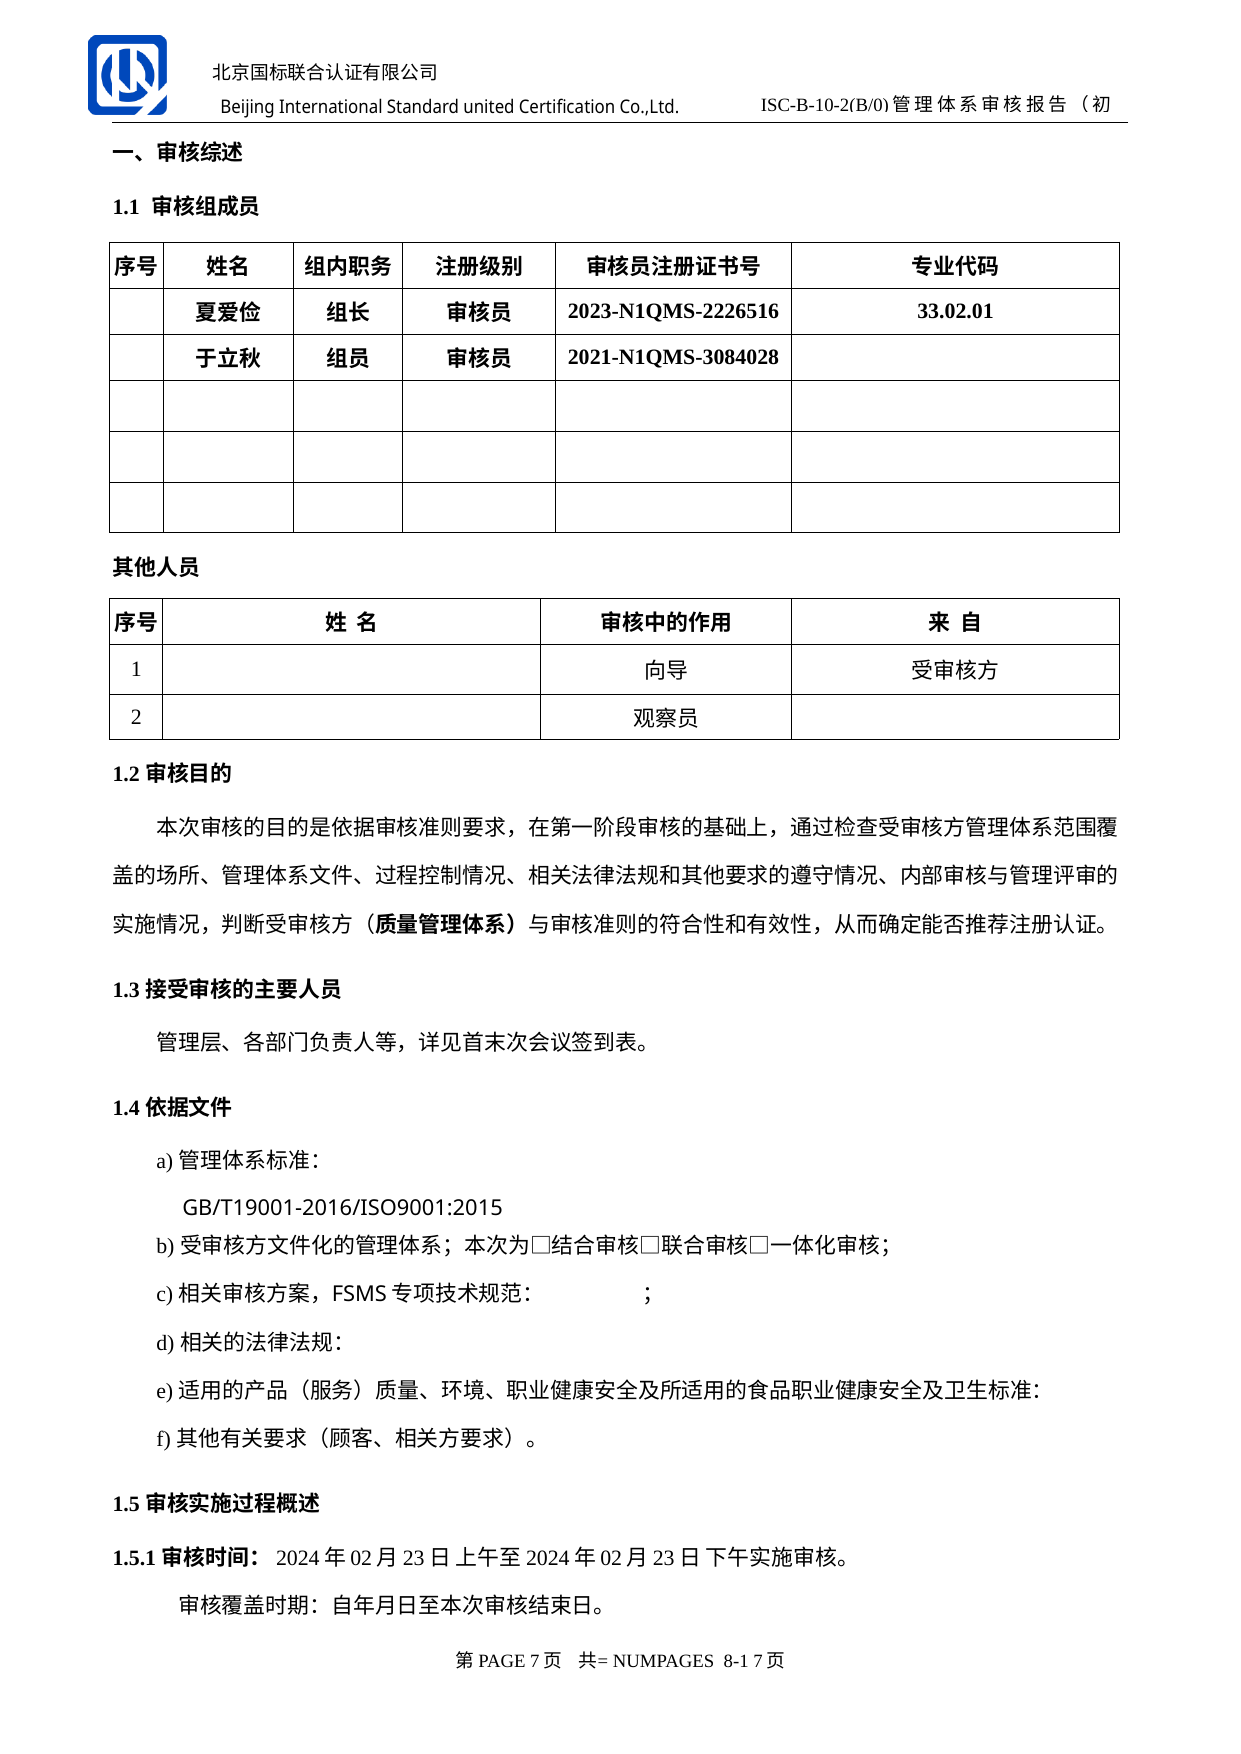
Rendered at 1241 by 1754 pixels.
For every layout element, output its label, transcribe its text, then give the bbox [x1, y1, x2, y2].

table_cell 1 [110, 645, 162, 694]
table_header 审核中的作用 [541, 599, 791, 644]
table_cell [110, 432, 163, 481]
table_cell [110, 289, 163, 334]
table_cell [164, 432, 293, 481]
text 管理层、各部门负责人等，详见首末次会议签到表。 [112, 1024, 1128, 1057]
table_cell 观察员 [541, 695, 791, 739]
text d) 相关的法律法规： [112, 1324, 1128, 1357]
table_cell [792, 381, 1119, 431]
table_cell 受审核方 [792, 645, 1119, 694]
table_cell 组员 [294, 335, 402, 380]
table_cell 2 [110, 695, 162, 739]
table_header 序号 [110, 243, 163, 288]
table_cell 组长 [294, 289, 402, 334]
table_cell [403, 483, 555, 532]
table_cell [110, 335, 163, 380]
table_header 姓名 [164, 243, 293, 288]
table_cell [163, 645, 540, 694]
list 审核组成员 [112, 188, 1128, 221]
table_header GB/T19001-2016/ISO9001:2015 [127, 1191, 939, 1228]
table_cell 审核员 [403, 289, 555, 334]
table_cell [164, 381, 293, 431]
text 1.2 审核目的 [112, 756, 1128, 788]
text 1.3 接受审核的主要人员 [112, 971, 1128, 1004]
table_cell [294, 432, 402, 481]
text 1.5 审核实施过程概述 [112, 1486, 1128, 1518]
table_header 注册级别 [403, 243, 555, 288]
table_cell [163, 695, 540, 739]
table_cell [110, 381, 163, 431]
table_cell [556, 381, 791, 431]
table_cell [792, 695, 1119, 739]
text 审核覆盖时期：自年月日至本次审核结束日。 [112, 1587, 1128, 1620]
text 其他人员 [112, 549, 1128, 582]
table_cell 2023-N1QMS-2226516 [556, 289, 791, 334]
text a) 管理体系标准： [112, 1143, 1128, 1175]
table_cell [556, 432, 791, 481]
table_header 组内职务 [294, 243, 402, 288]
table_cell [110, 483, 163, 532]
table_cell [294, 483, 402, 532]
text c) 相关审核方案，FSMS专项技术规范： ； [112, 1276, 1128, 1308]
table_cell [792, 483, 1119, 532]
text f) 其他有关要求（顾客、相关方要求）。 [112, 1421, 1128, 1453]
text 1.4 依据文件 [112, 1089, 1128, 1122]
table_cell [792, 432, 1119, 481]
table_cell 2021-N1QMS-3084028 [556, 335, 791, 380]
table_cell 33.02.01 [792, 289, 1119, 334]
table_header 姓 名 [163, 599, 540, 644]
table_cell [294, 381, 402, 431]
text 1.5.1 审核时间： 2024年02月23日 上午至2024年02月23日 下午实施审核。 [112, 1539, 1128, 1572]
table_header 序号 [110, 599, 162, 644]
table_cell [556, 483, 791, 532]
text b) 受审核方文件化的管理体系；本次为□结合审核□联合审核□一体化审核； [112, 1228, 1128, 1260]
table_cell 于立秋 [164, 335, 293, 380]
table_cell [403, 432, 555, 481]
table_header 来 自 [792, 599, 1119, 644]
table_cell 向导 [541, 645, 791, 694]
table_header 专业代码 [792, 243, 1119, 288]
text 一、审核综述 [112, 135, 1128, 167]
text e) 适用的产品（服务）质量、环境、职业健康安全及所适用的食品职业健康安全及卫生标准： [112, 1373, 1128, 1405]
table_cell [792, 335, 1119, 380]
table_cell 审核员 [403, 335, 555, 380]
table_header 审核员注册证书号 [556, 243, 791, 288]
picture [88, 35, 167, 115]
table_cell 夏爱俭 [164, 289, 293, 334]
text 本次审核的目的是依据审核准则要求，在第一阶段审核的基础上，通过检查受审核方管理体系范围覆盖的场所、管理体系文件、过程控制情况、相关法律法规和其他要求的遵守情况、内部审核与管理评审的实施情况，判断受审核方（质量管理体系）与审核准则的符合性和有效性，从而确定能否推荐注册认证。 [112, 809, 1128, 939]
table_cell [164, 483, 293, 532]
table_cell [403, 381, 555, 431]
